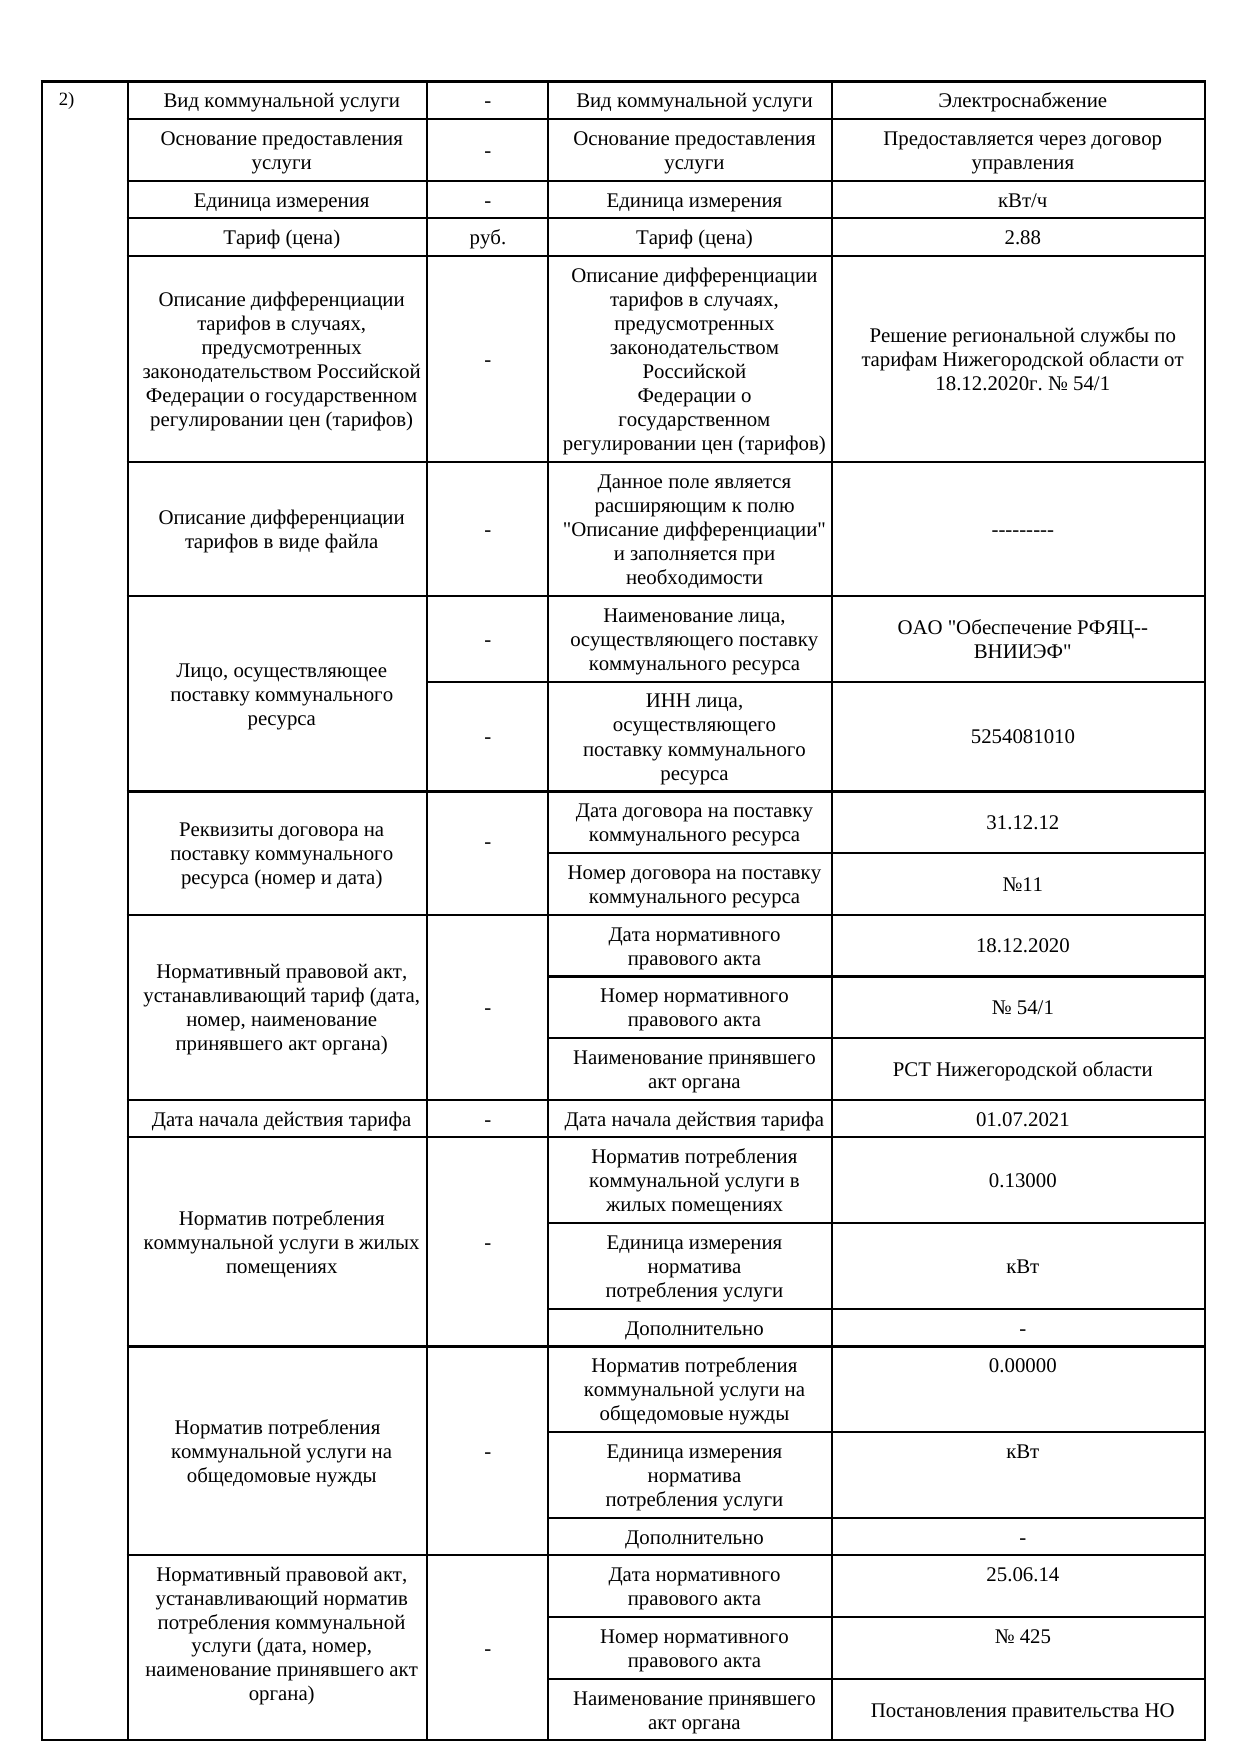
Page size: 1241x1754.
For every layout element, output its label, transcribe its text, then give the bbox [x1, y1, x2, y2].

table_cell Дата договора на поставку коммунального ресурса [549, 793, 831, 852]
table_cell Реквизиты договора на поставку коммунального ресурса (номер и дата) [129, 793, 426, 914]
table_cell Описание дифференциации тарифов в случаях, предусмотренных законодательством Российской Федерации о государственном регулировании цен (тарифов) [129, 257, 426, 461]
table_cell Дата нормативного правового акта [549, 916, 831, 975]
table_cell Норматив потребления коммунальной услуги в жилых помещениях [129, 1138, 426, 1345]
table_cell Дополнительно [549, 1519, 831, 1554]
table_cell - [428, 120, 547, 180]
table_cell - [428, 793, 547, 914]
table_cell 0.13000 [833, 1138, 1204, 1222]
table_cell Наименование принявшего акт органа [549, 1039, 831, 1099]
table_cell Данное поле является расширяющим к полю "Описание дифференциации" и заполняется при необходимости [549, 463, 831, 595]
table_cell - [428, 597, 547, 681]
table_cell - [428, 683, 547, 790]
table_cell Постановления правительства НО [833, 1680, 1204, 1739]
table_cell - [428, 1101, 547, 1136]
table_cell Решение региональной службы по тарифам Нижегородской области от 18.12.2020г. № 54/1 [833, 257, 1204, 461]
table_header Вид коммунальной услуги [549, 83, 831, 118]
table_header 2) [43, 83, 127, 1739]
table_cell Единица измерения норматива потребления услуги [549, 1224, 831, 1308]
table_cell кВт/ч [833, 182, 1204, 217]
table_cell 2.88 [833, 219, 1204, 255]
table_cell - [428, 1138, 547, 1345]
table_cell Норматив потребления коммунальной услуги на общедомовые нужды [129, 1348, 426, 1554]
table_cell 18.12.2020 [833, 916, 1204, 975]
table_cell Описание дифференциации тарифов в случаях, предусмотренных законодательством Российской Федерации о государственном регулировании цен (тарифов) [549, 257, 831, 461]
table_cell Дата нормативного правового акта [549, 1556, 831, 1616]
table_cell Наименование принявшего акт органа [549, 1680, 831, 1739]
table_cell Лицо, осуществляющее поставку коммунального ресурса [129, 597, 426, 790]
table_header Электроснабжение [833, 83, 1204, 118]
table_cell --------- [833, 463, 1204, 595]
table_cell ОАО "Обеспечение РФЯЦ-- ВНИИЭФ" [833, 597, 1204, 681]
table_cell Дата начала действия тарифа [129, 1101, 426, 1136]
table_cell руб. [428, 219, 547, 255]
table_cell - [428, 1348, 547, 1554]
table_cell Единица измерения [129, 182, 426, 217]
table_cell Номер нормативного правового акта [549, 978, 831, 1037]
table_header - [428, 83, 547, 118]
table_cell №11 [833, 854, 1204, 914]
table_cell - [428, 916, 547, 1099]
table_cell - [428, 257, 547, 461]
table_header Вид коммунальной услуги [129, 83, 426, 118]
table_cell Единица измерения норматива потребления услуги [549, 1433, 831, 1517]
table_cell Единица измерения [549, 182, 831, 217]
table_cell - [428, 182, 547, 217]
table_cell 5254081010 [833, 683, 1204, 790]
table_cell Предоставляется через договор управления [833, 120, 1204, 180]
table_cell Нормативный правовой акт, устанавливающий тариф (дата, номер, наименование принявшего акт органа) [129, 916, 426, 1099]
table_cell Основание предоставления услуги [129, 120, 426, 180]
table_cell - [428, 1556, 547, 1739]
table_cell ИНН лица, осуществляющего поставку коммунального ресурса [549, 683, 831, 790]
table_cell Наименование лица, осуществляющего поставку коммунального ресурса [549, 597, 831, 681]
table_cell Тариф (цена) [129, 219, 426, 255]
table_cell кВт [833, 1224, 1204, 1308]
table_cell № 54/1 [833, 978, 1204, 1037]
table_cell Норматив потребления коммунальной услуги на общедомовые нужды [549, 1348, 831, 1431]
table_cell Тариф (цена) [549, 219, 831, 255]
table_cell 31.12.12 [833, 793, 1204, 852]
table_cell 0.00000 [833, 1348, 1204, 1431]
table_cell Дополнительно [549, 1310, 831, 1345]
table_cell 01.07.2021 [833, 1101, 1204, 1136]
table_cell 25.06.14 [833, 1556, 1204, 1616]
table_cell Основание предоставления услуги [549, 120, 831, 180]
table_cell Номер нормативного правового акта [549, 1618, 831, 1678]
table_cell Номер договора на поставку коммунального ресурса [549, 854, 831, 914]
table_cell РСТ Нижегородской области [833, 1039, 1204, 1099]
table_cell № 425 [833, 1618, 1204, 1678]
table_cell Дата начала действия тарифа [549, 1101, 831, 1136]
table_cell кВт [833, 1433, 1204, 1517]
table_cell - [833, 1519, 1204, 1554]
table_cell - [833, 1310, 1204, 1345]
table_cell Норматив потребления коммунальной услуги в жилых помещениях [549, 1138, 831, 1222]
table_cell - [428, 463, 547, 595]
table_cell Описание дифференциации тарифов в виде файла [129, 463, 426, 595]
table_cell Нормативный правовой акт, устанавливающий норматив потребления коммунальной услуги (дата, номер, наименование принявшего акт органа) [129, 1556, 426, 1739]
